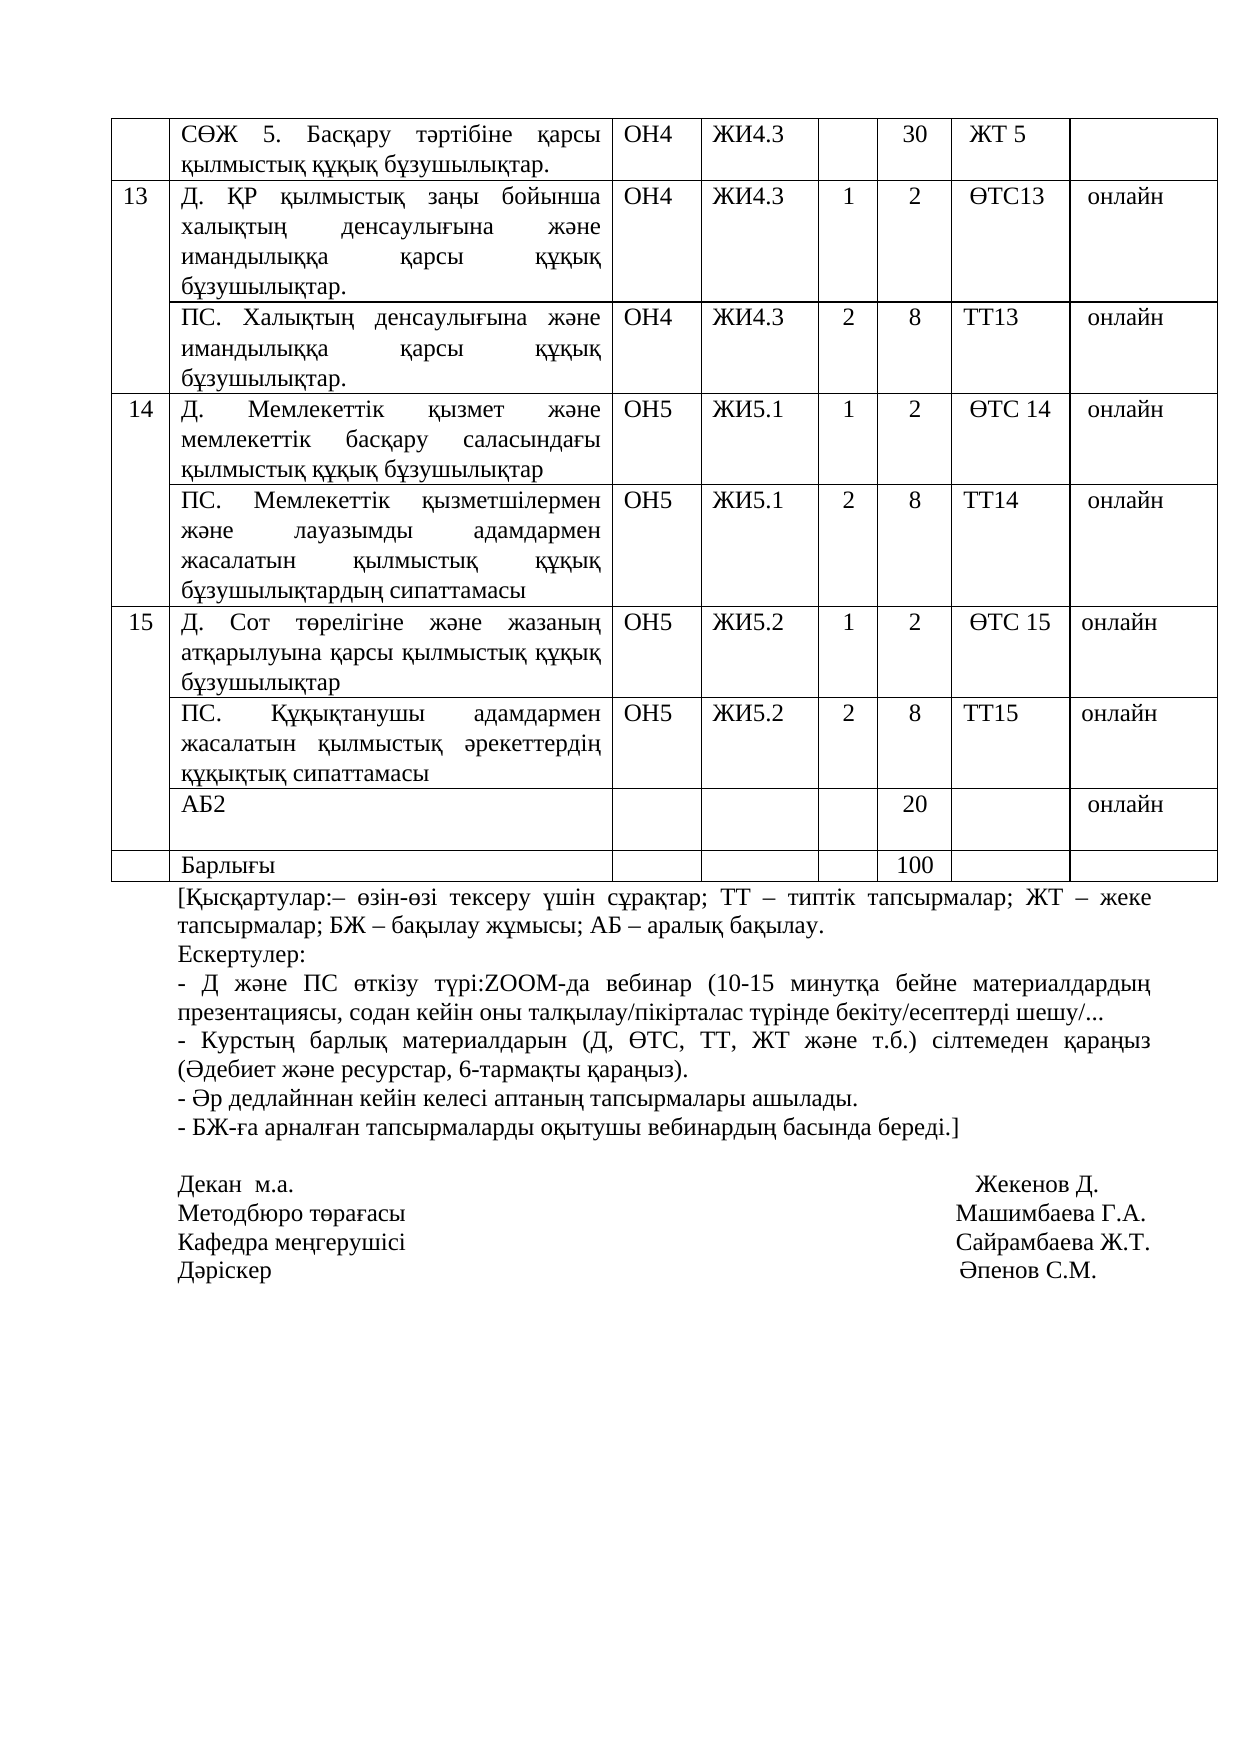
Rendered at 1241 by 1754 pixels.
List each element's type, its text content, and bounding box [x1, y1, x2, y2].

table_cell 20 [878, 789, 951, 849]
table_cell ТТ15 [952, 698, 1069, 788]
table_cell 15 [112, 607, 169, 849]
table_cell ЖИ5.2 [702, 698, 818, 788]
table_cell ӨТС 15 [952, 607, 1069, 697]
text - Д және ПС өткізу түрі:ZOOM-да вебинар (10-15 минутқа бейне материалдардың презентациясы, содан кейін оны талқылау/пікірталас түрінде бекіту/есептерді шешу/... [177, 968, 1152, 1026]
table_cell 2 [878, 607, 951, 697]
table_cell ОН4 [613, 303, 701, 393]
table_cell ПС. Мемлекеттік қызметшілермен және лауазымды адамдармен жасалатын қылмыстық құқық бұзушылықтардың сипаттамасы [170, 485, 612, 606]
table_cell 1 [819, 181, 877, 301]
table_cell ПС. Құқықтанушы адамдармен жасалатын қылмыстық әрекеттердің құқықтық сипаттамасы [170, 698, 612, 788]
table_cell [952, 851, 1069, 881]
table_cell [702, 789, 818, 849]
table_cell СӨЖ 5. Басқару тәртібіне қарсы қылмыстық құқық бұзушылықтар. [170, 119, 612, 180]
table_cell 2 [819, 485, 877, 606]
table_cell ОН5 [613, 485, 701, 606]
table_cell Д. Мемлекеттік қызмет және мемлекеттік басқару саласындағы қылмыстық құқық бұзушылықтар [170, 394, 612, 484]
table_cell 14 [112, 394, 169, 606]
table_cell [702, 851, 818, 881]
table_cell ЖИ5.1 [702, 485, 818, 606]
table_cell [819, 851, 877, 881]
table_cell ОН5 [613, 607, 701, 697]
text [Қысқартулар:– өзін-өзі тексеру үшін сұрақтар; ТТ – типтік тапсырмалар; ЖТ – жеке тапсырмалар; БЖ – бақылау жұмысы; АБ – аралық бақылау. [177, 882, 1152, 939]
table_cell онлайн [1071, 485, 1217, 606]
table_cell [952, 789, 1069, 849]
table_cell онлайн [1071, 698, 1217, 788]
table_cell 2 [878, 181, 951, 301]
table_cell ОН5 [613, 394, 701, 484]
text - Курстың барлық материалдарын (Д, ӨТС, ТТ, ЖТ және т.б.) сілтемеден қараңыз (Әдебиет және ресурстар, 6-тармақты қараңыз). [177, 1026, 1152, 1083]
table_cell 1 [819, 607, 877, 697]
table_cell ОН4 [613, 181, 701, 301]
table_cell 8 [878, 698, 951, 788]
text Кафедра меңгерушісі Сайрамбаева Ж.Т. [177, 1227, 1152, 1256]
table_cell ЖИ4.3 [702, 119, 818, 180]
table_cell 100 [878, 851, 951, 881]
table_cell Барлығы [170, 851, 612, 881]
table_cell онлайн [1071, 394, 1217, 484]
table_cell ОН4 [613, 119, 701, 180]
table_cell 30 [878, 119, 951, 180]
table_cell 2 [819, 303, 877, 393]
table_cell 2 [878, 394, 951, 484]
table_cell [819, 119, 877, 180]
table_cell 2 [819, 698, 877, 788]
text - Әр дедлайннан кейін келесі аптаның тапсырмалары ашылады. [177, 1083, 1152, 1112]
text Декан м.а. Жекенов Д. [177, 1169, 1152, 1198]
table_cell ТТ13 [952, 303, 1069, 393]
table_cell 1 [819, 394, 877, 484]
table_cell ӨТС 14 [952, 394, 1069, 484]
table_cell ТТ14 [952, 485, 1069, 606]
table_cell [112, 851, 169, 881]
table_cell АБ2 [170, 789, 612, 849]
table_cell [819, 789, 877, 849]
text Дәріскер Әпенов С.М. [177, 1256, 1152, 1284]
table_cell 8 [878, 303, 951, 393]
table_cell [1071, 119, 1217, 180]
table_cell онлайн [1071, 789, 1217, 849]
table_cell онлайн [1071, 181, 1217, 301]
table_cell ЖИ5.1 [702, 394, 818, 484]
table_cell Д. ҚР қылмыстық заңы бойынша халықтың денсаулығына және имандылыққа қарсы құқық бұзушылықтар. [170, 181, 612, 301]
table_cell ЖИ5.2 [702, 607, 818, 697]
table_cell ЖИ4.3 [702, 303, 818, 393]
table_cell онлайн [1071, 303, 1217, 393]
table_cell [613, 851, 701, 881]
table_cell ОН5 [613, 698, 701, 788]
table_cell 13 [112, 181, 169, 393]
table_cell [613, 789, 701, 849]
table_cell онлайн [1071, 607, 1217, 697]
table_cell [1071, 851, 1217, 881]
table_cell Д. Сот төрелігіне және жазаның атқарылуына қарсы қылмыстық құқық бұзушылықтар [170, 607, 612, 697]
table_cell ПС. Халықтың денсаулығына және имандылыққа қарсы құқық бұзушылықтар. [170, 303, 612, 393]
table_cell ЖИ4.3 [702, 181, 818, 301]
text - БЖ-ға арналған тапсырмаларды оқытушы вебинардың басында береді.] [177, 1112, 1152, 1141]
text Методбюро төрағасы Машимбаева Г.А. [177, 1198, 1152, 1227]
table_cell 8 [878, 485, 951, 606]
table_cell ЖТ 5 [952, 119, 1069, 180]
table_cell ӨТС13 [952, 181, 1069, 301]
text Ескертулер: [177, 939, 1152, 968]
